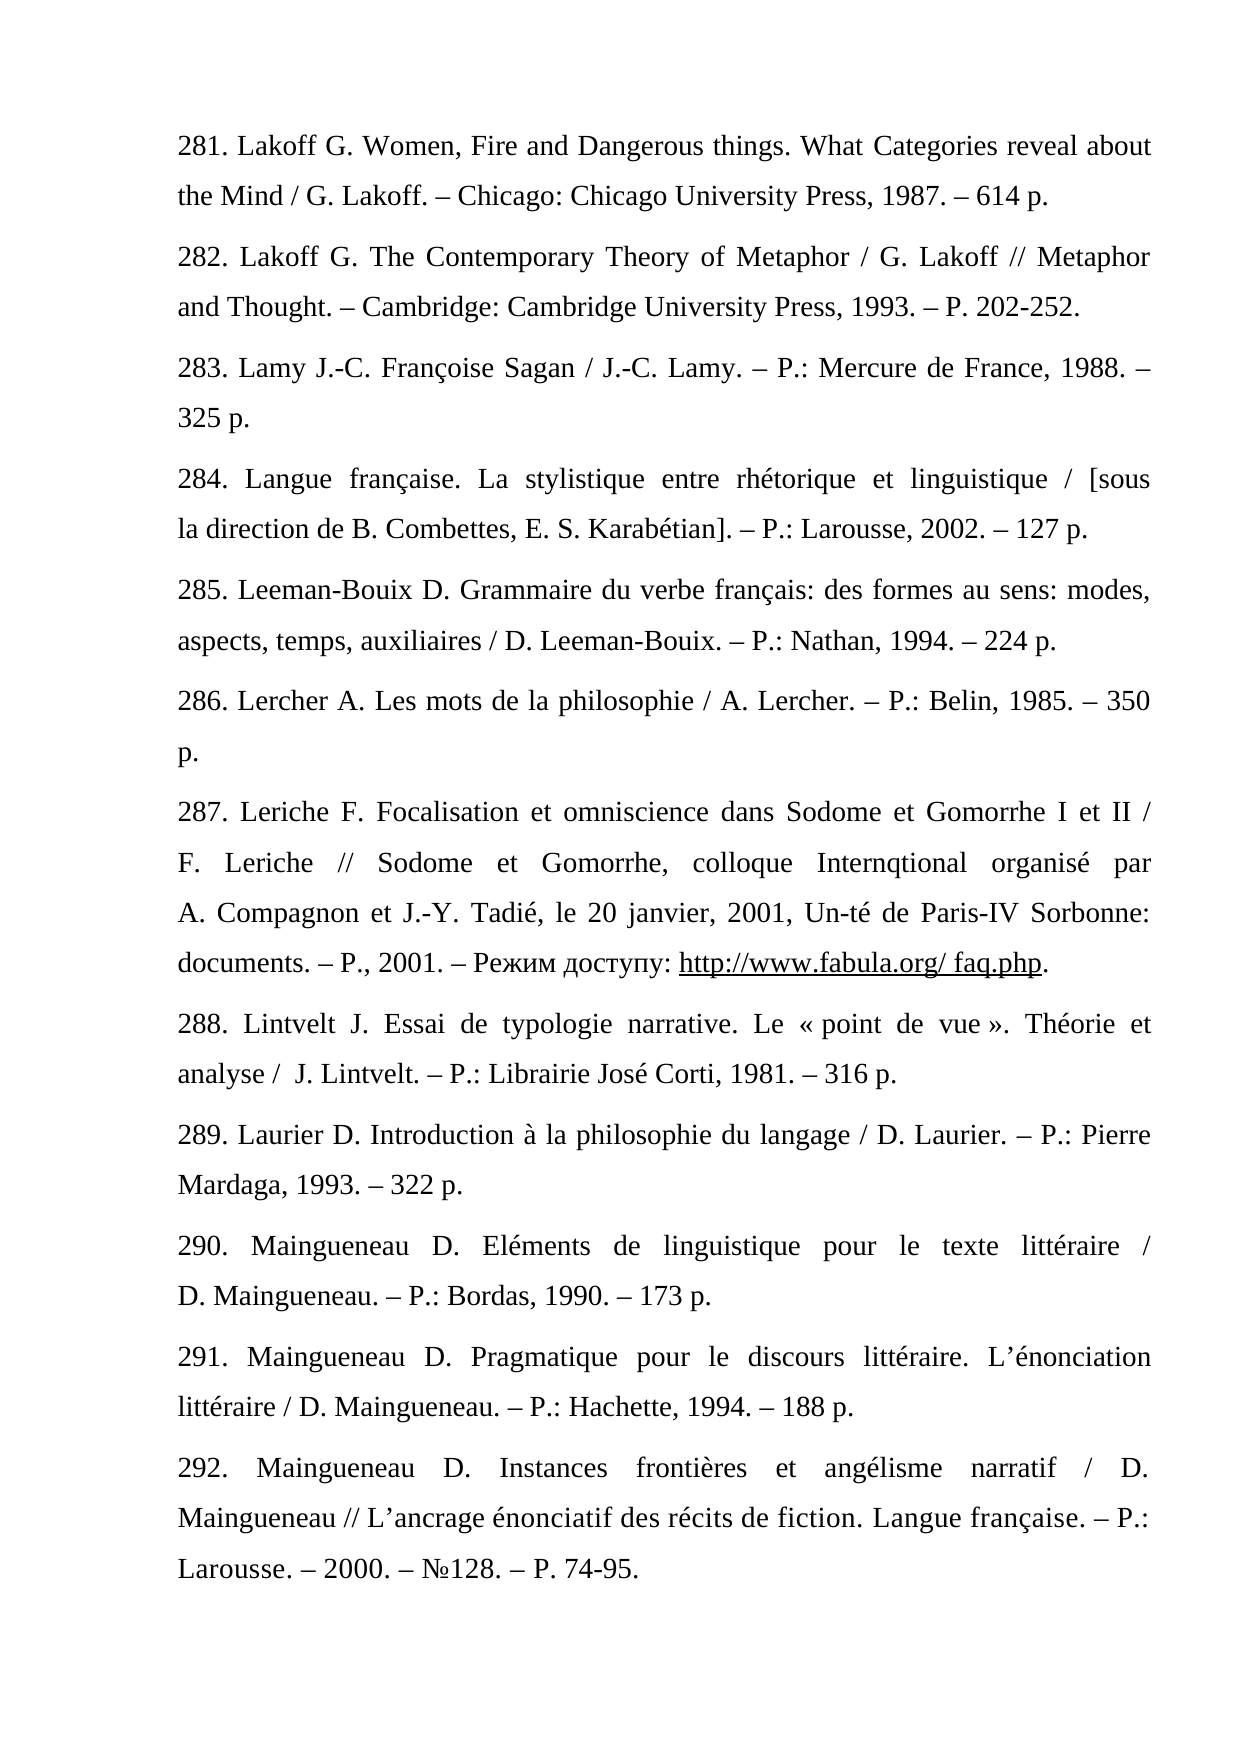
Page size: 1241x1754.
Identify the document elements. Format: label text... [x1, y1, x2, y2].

text 281. Lakoff G. Women, Fire and Dangerous things. What Categories reveal about the Mind / G. Lakoff. – Chicago: Chicago University Press, 1987. – 614 p. [177, 128, 1152, 212]
text 289. Laurier D. Introduction à la philosophie du langage / D. Laurier. – P.: Pierre Mardaga, 1993. – 322 p. [177, 1117, 1152, 1201]
text 286. Lercher A. Les mots de la philosophie / A. Lercher. – P.: Belin, 1985. – 350 p. [177, 683, 1152, 767]
text 282. Lakoff G. The Contemporary Theory of Metaphor / G. Lakoff // Metaphor and Thought. – Cambridge: Cambridge University Press, 1993. – P. 202-252. [177, 239, 1152, 323]
text 283. Lamy J.-C. Françoise Sagan / J.-C. Lamy. – P.: Mercure de France, 1988. – 325 p. [177, 350, 1152, 434]
text 291. Maingueneau D. Pragmatique pour le discours littéraire. L’énonciation littéraire / D. Maingueneau. – P.: Hachette, 1994. – 188 p. [177, 1339, 1152, 1423]
text 290. Maingueneau D. Eléments de linguistique pour le texte littéraire / D. Maingueneau. – P.: Bordas, 1990. – 173 p. [177, 1228, 1152, 1312]
text 288. Lintvelt J. Essai de typologie narrative. Le « point de vue ». Théorie et analyse / J. Lintvelt. – P.: Librairie José Corti, 1981. – 316 p. [177, 1006, 1152, 1090]
text 287. Leriche F. Focalisation et omniscience dans Sodome et Gomorrhe I et II / F. Leriche // Sodome et Gomorrhe, colloque Internqtional organisé par A. Compagnon et J.-Y. Tadié, le 20 janvier, 2001, Un-té de Paris-IV Sorbonne: documents. – P., 2001. – Режим доступу: http://www.fabula.org/ faq.php. [177, 794, 1152, 979]
text 284. Langue française. La stylistique entre rhétorique et linguistique / [sous la direction de B. Combettes, E. S. Karabétian]. – P.: Larousse, 2002. – 127 p. [177, 461, 1152, 545]
text 292. Maingueneau D. Instances frontières et angélisme narratif / D. Maingueneau // L’ancrage énonciatif des récits de fiction. Langue française. – P.: Larousse. – 2000. – №128. – P. 74-95. [177, 1450, 1150, 1584]
text 285. Leeman-Bouix D. Grammaire du verbe français: des formes au sens: modes, aspects, temps, auxiliaires / D. Leeman-Bouix. – P.: Nathan, 1994. – 224 p. [177, 572, 1152, 656]
